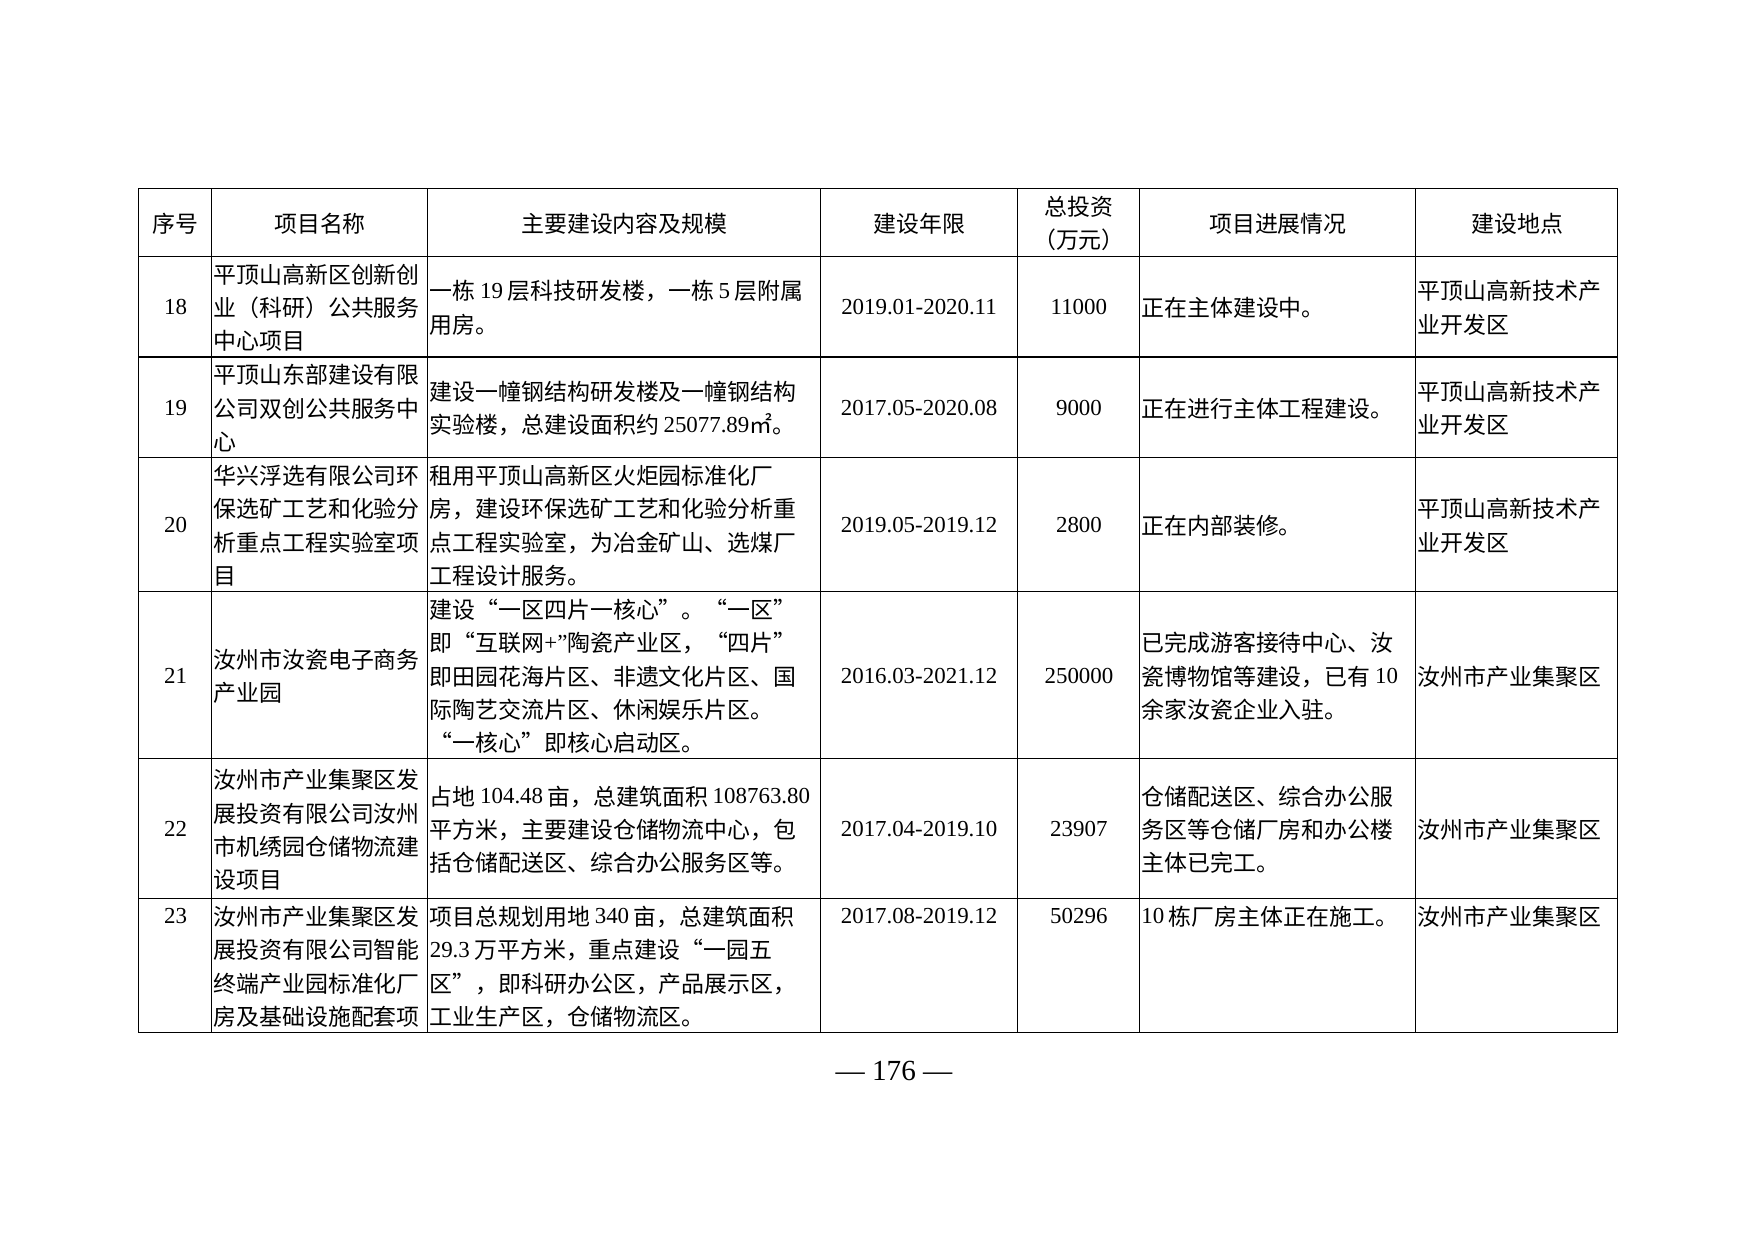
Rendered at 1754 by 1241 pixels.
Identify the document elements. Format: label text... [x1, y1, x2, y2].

table_cell 20 [139, 458, 211, 591]
table_cell 2016.03-2021.12 [821, 592, 1017, 758]
table_header 建设年限 [821, 189, 1017, 256]
table_cell 22 [139, 759, 211, 898]
table_cell 汝州市产业集聚区发展投资有限公司智能终端产业园标准化厂房及基础设施配套项目 [212, 899, 427, 1032]
table_cell 租用平顶山高新区火炬园标准化厂房，建设环保选矿工艺和化验分析重点工程实验室，为冶金矿山、选煤厂工程设计服务。 [428, 458, 820, 591]
table_cell 正在主体建设中。 [1140, 257, 1415, 356]
table_cell 2800 [1018, 458, 1139, 591]
table_cell 2017.04-2019.10 [821, 759, 1017, 898]
table_cell 平顶山高新区创新创业（科研）公共服务中心项目 [212, 257, 427, 356]
table_cell 23907 [1018, 759, 1139, 898]
table_cell 建设一幢钢结构研发楼及一幢钢结构实验楼，总建设面积约25077.89㎡。 [428, 358, 820, 457]
table_cell 2017.08-2019.12 [821, 899, 1017, 1032]
table_cell 平顶山高新技术产业开发区 [1416, 458, 1617, 591]
table_cell 建设“一区四片一核心”。“一区”即“互联网+”陶瓷产业区，“四片”即田园花海片区、非遗文化片区、国际陶艺交流片区、休闲娱乐片区。“一核心”即核心启动区。 [428, 592, 820, 758]
table_cell 21 [139, 592, 211, 758]
table_header 主要建设内容及规模 [428, 189, 820, 256]
table_cell 9000 [1018, 358, 1139, 457]
table_header 项目名称 [212, 189, 427, 256]
table_cell 18 [139, 257, 211, 356]
table_cell 已完成游客接待中心、汝瓷博物馆等建设，已有10余家汝瓷企业入驻。 [1140, 592, 1415, 758]
table_cell 仓储配送区、综合办公服务区等仓储厂房和办公楼主体已完工。 [1140, 759, 1415, 898]
table_cell 23 [139, 899, 211, 1032]
table_cell 2017.05-2020.08 [821, 358, 1017, 457]
table_cell 2019.01-2020.11 [821, 257, 1017, 356]
table_cell 平顶山东部建设有限公司双创公共服务中心 [212, 358, 427, 457]
table_cell 一栋19层科技研发楼，一栋5层附属用房。 [428, 257, 820, 356]
table_cell 汝州市产业集聚区 [1416, 592, 1617, 758]
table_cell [428, 899, 820, 1032]
table_cell 250000 [1018, 592, 1139, 758]
table_header 建设地点 [1416, 189, 1617, 256]
table_cell 华兴浮选有限公司环保选矿工艺和化验分析重点工程实验室项目 [212, 458, 427, 591]
table_cell 50296 [1018, 899, 1139, 1032]
table_header 序号 [139, 189, 211, 256]
table_cell 2019.05-2019.12 [821, 458, 1017, 591]
table_cell 汝州市产业集聚区 [1416, 759, 1617, 898]
table_cell 占地104.48亩，总建筑面积108763.80平方米，主要建设仓储物流中心，包括仓储配送区、综合办公服务区等。 [428, 759, 820, 898]
table_cell 平顶山高新技术产业开发区 [1416, 257, 1617, 356]
table_cell 汝州市汝瓷电子商务产业园 [212, 592, 427, 758]
table_header 总投资 （万元） [1018, 189, 1139, 256]
table_cell 19 [139, 358, 211, 457]
table_cell 11000 [1018, 257, 1139, 356]
table_cell 10栋厂房主体正在施工。 [1140, 899, 1415, 1032]
table_cell 平顶山高新技术产业开发区 [1416, 358, 1617, 457]
table_cell 正在内部装修。 [1140, 458, 1415, 591]
table_cell 汝州市产业集聚区发展投资有限公司汝州市机绣园仓储物流建设项目 [212, 759, 427, 898]
table_header 项目进展情况 [1140, 189, 1415, 256]
table_cell 正在进行主体工程建设。 [1140, 358, 1415, 457]
table_cell 汝州市产业集聚区 [1416, 899, 1617, 1032]
